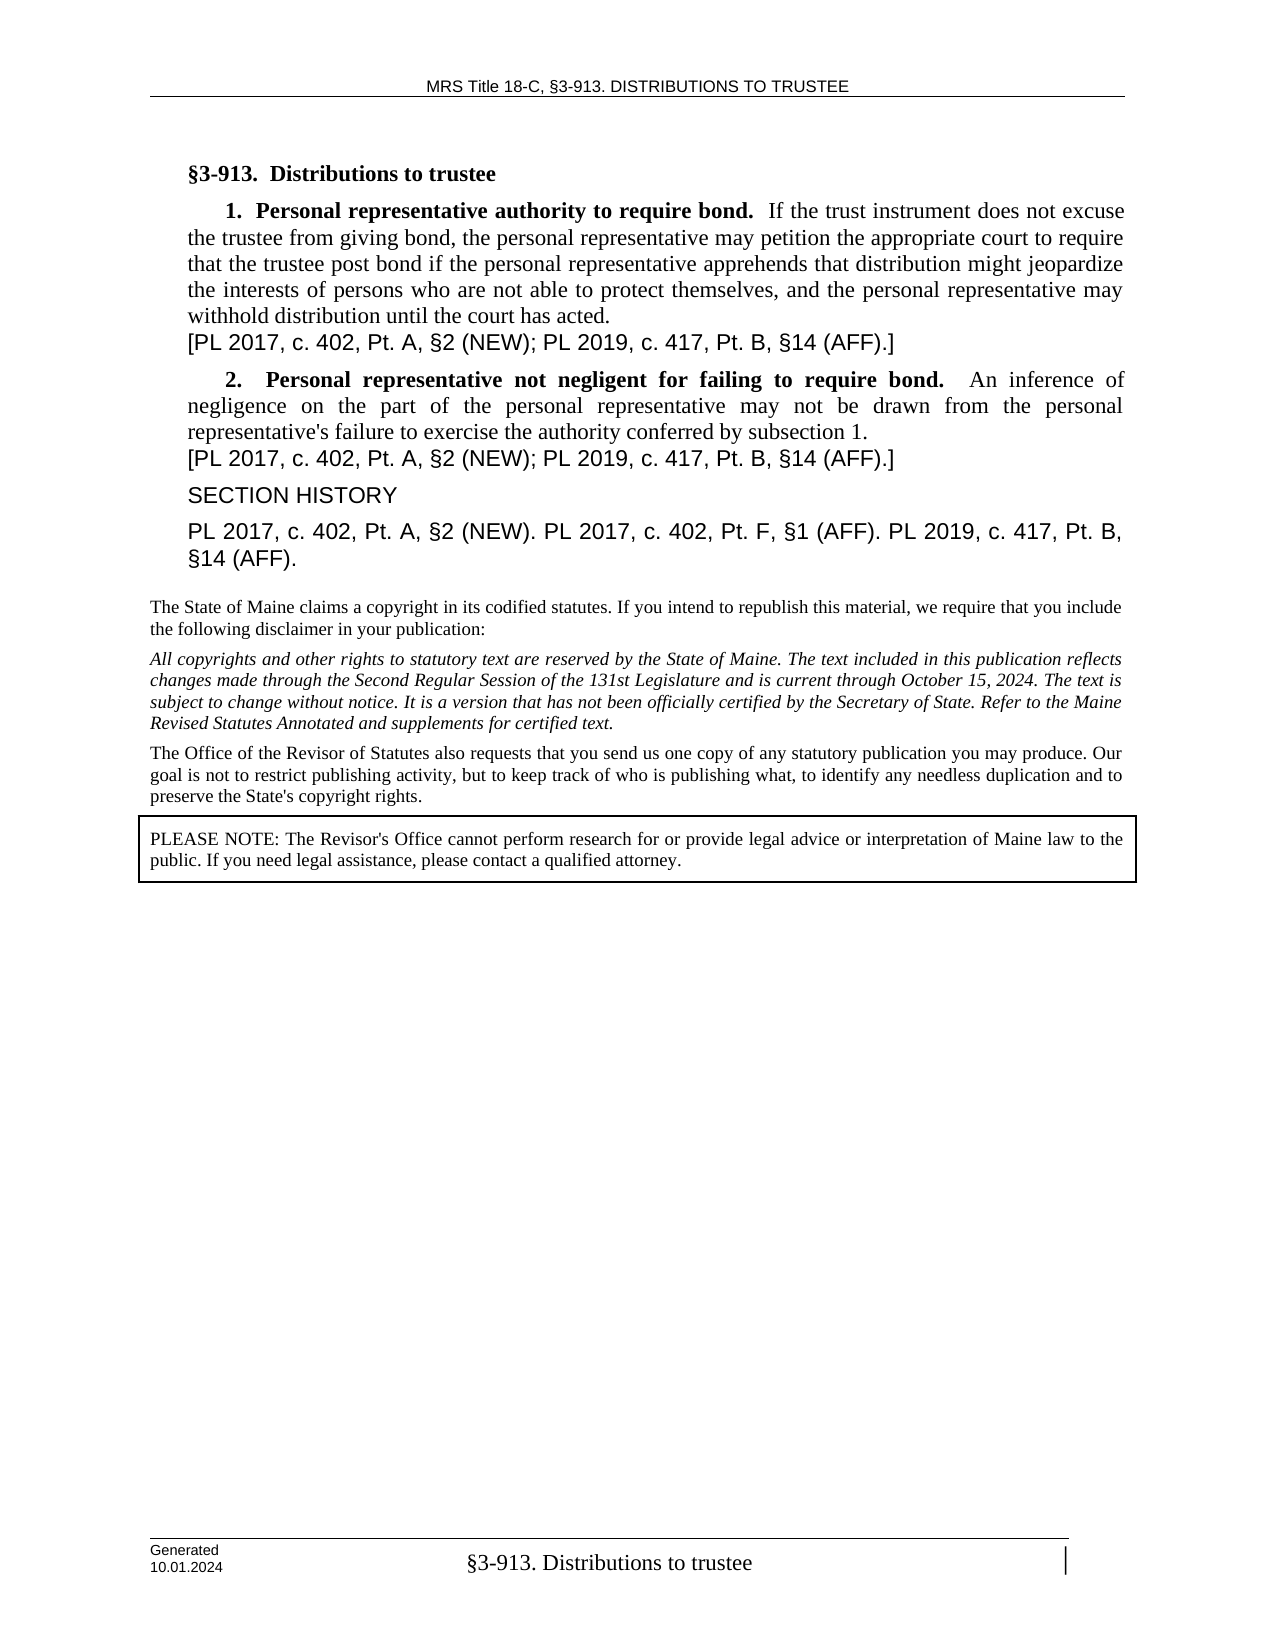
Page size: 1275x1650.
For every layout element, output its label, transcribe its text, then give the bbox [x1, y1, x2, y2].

text [PL 2017, c. 402, Pt. A, §2 (NEW); PL 2019, c. 417, Pt. B, §14 (AFF).] [187, 329, 1125, 355]
text 2. Personal representative not negligent for failing to require bond. An inference of negligence on the part of the personal representative may not be drawn from the personal representative's failure to exercise the authority conferred by subsection 1. [187, 366, 1125, 445]
text All copyrights and other rights to statutory text are reserved by the State of Maine. The text included in this publication reflects changes made through the Second Regular Session of the 131st Legislature and is current through October 15, 2024 . The text is subject to change without notice. It is a version that has not been officially certified by the Secretary of State. Refer to the Maine Revised Statutes Annotated and supplements for certified text. [150, 647, 1125, 734]
text PLEASE NOTE: The Revisor's Office cannot perform research for or provide legal advice or interpretation of Maine law to the public. If you need legal assistance, please contact a qualified attorney. [140, 817, 1135, 881]
text 1. Personal representative authority to require bond. If the trust instrument does not excuse the trustee from giving bond, the personal representative may petition the appropriate court to require that the trustee post bond if the personal representative apprehends that distribution might jeopardize the interests of persons who are not able to protect themselves, and the personal representative may withhold distribution until the court has acted. [187, 197, 1125, 329]
text SECTION HISTORY [187, 482, 1125, 508]
text §3-913. Distributions to trustee [187, 160, 1125, 187]
text The State of Maine claims a copyright in its codified statutes. If you intend to republish this material, we require that you include the following disclaimer in your publication: [150, 596, 1125, 639]
text The Office of the Revisor of Statutes also requests that you send us one copy of any statutory publication you may produce. Our goal is not to restrict publishing activity, but to keep track of who is publishing what, to identify any needless duplication and to preserve the State's copyright rights. [150, 742, 1125, 807]
text PL 2017, c. 402, Pt. A, §2 (NEW). PL 2017, c. 402, Pt. F, §1 (AFF). PL 2019, c. 417, Pt. B, §14 (AFF). [187, 518, 1125, 571]
text [PL 2017, c. 402, Pt. A, §2 (NEW); PL 2019, c. 417, Pt. B, §14 (AFF).] [187, 445, 1125, 471]
